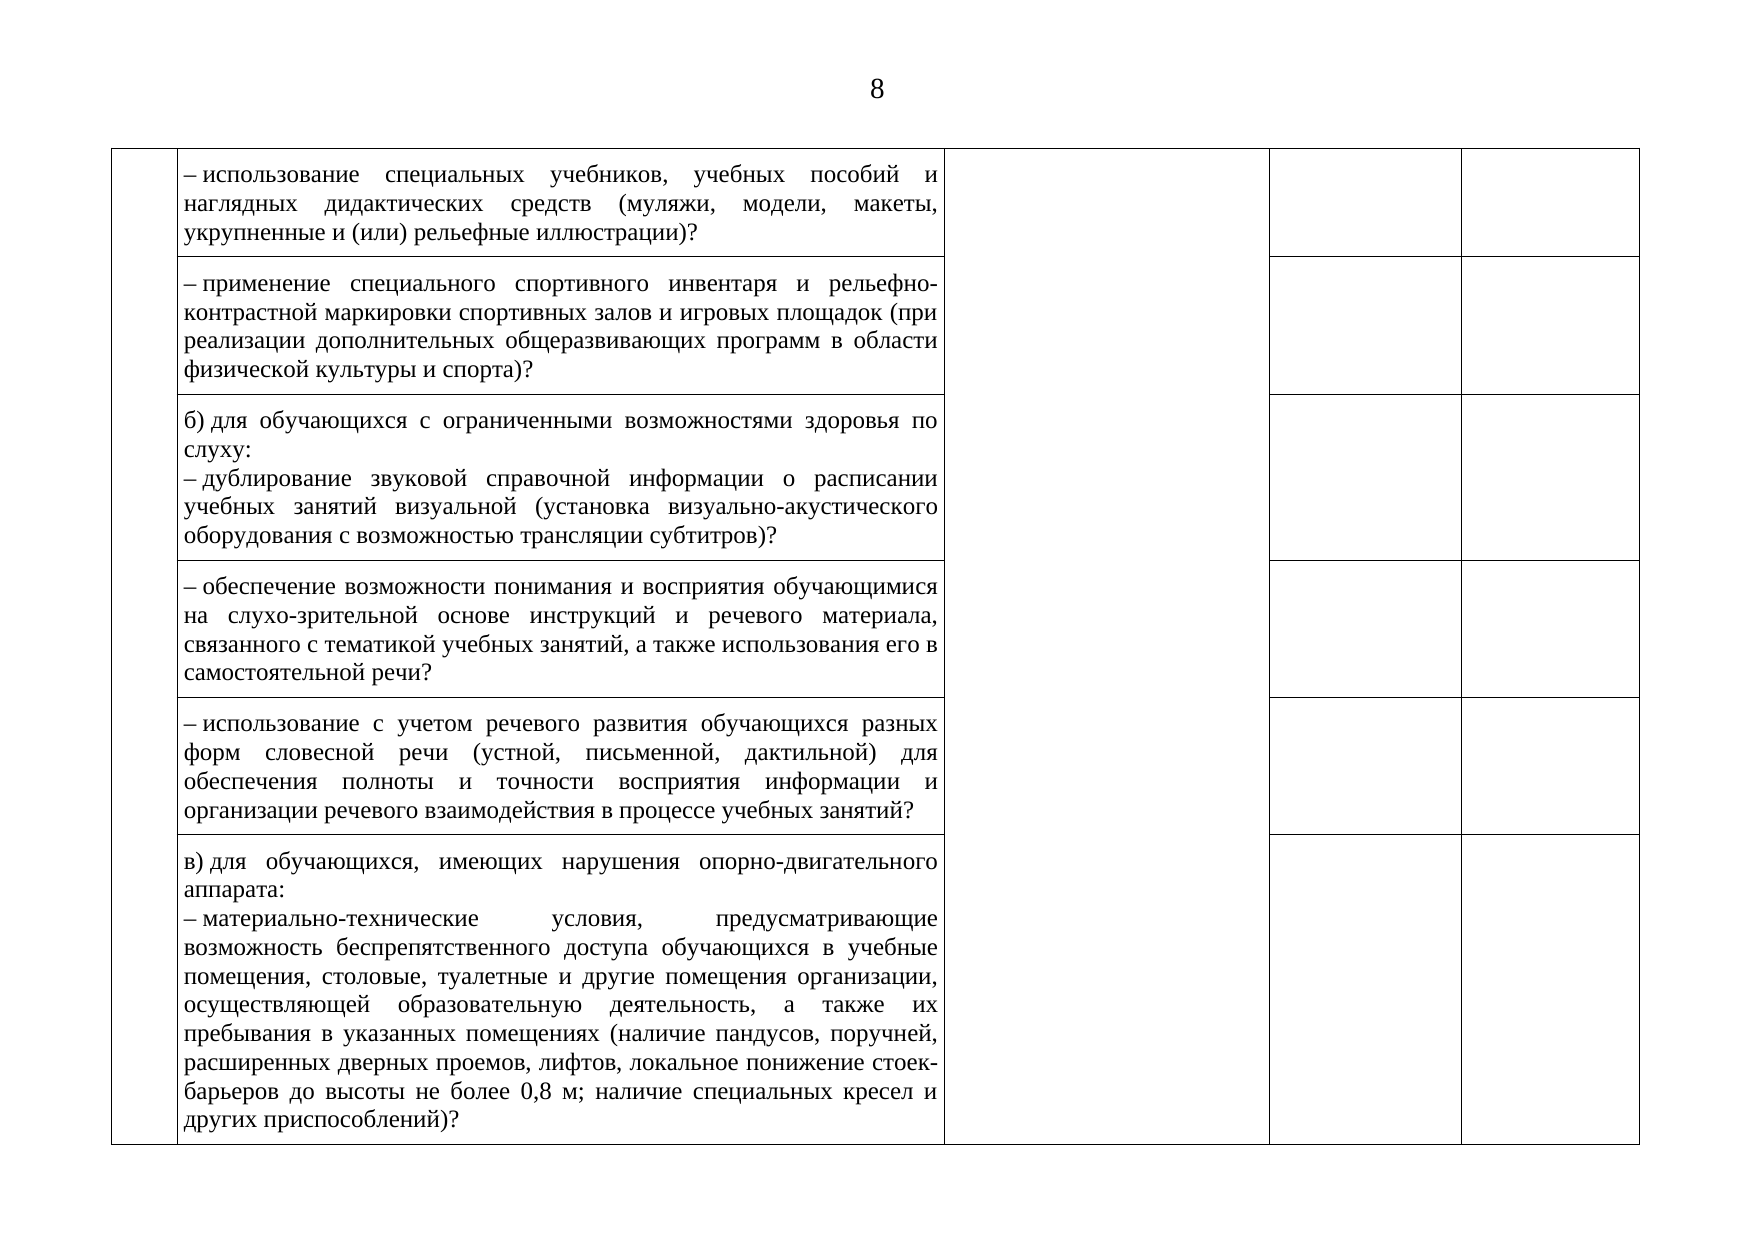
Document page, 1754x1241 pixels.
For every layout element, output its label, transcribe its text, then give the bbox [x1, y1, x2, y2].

table_cell [1270, 149, 1461, 256]
table_cell [1462, 561, 1639, 697]
table_cell б) для обучающихся с ограниченными возможностями здоровья по слуху: – дублирование звуковой справочной информации о расписании учебных занятий визуальной (установка визуально-акустического оборудования с возможностью трансляции субтитров)? [178, 395, 944, 559]
table_cell [1462, 395, 1639, 559]
table_cell в) для обучающихся, имеющих нарушения опорно-двигательного аппарата: – материально-технические условия, предусматривающие возможность беспрепятственного доступа обучающихся в учебные помещения, столовые, туалетные и другие помещения организации, осуществляющей образовательную деятельность, а также их пребывания в указанных помещениях (наличие пандусов, поручней, расширенных дверных проемов, лифтов, локальное понижение стоек-барьеров до высоты не более 0,8 м; наличие специальных кресел и других приспособлений)? [178, 835, 944, 1144]
table_cell [1270, 835, 1461, 1144]
table_cell [1270, 257, 1461, 393]
table_cell [1462, 149, 1639, 256]
table_cell [1462, 257, 1639, 393]
table_cell – использование специальных учебников, учебных пособий и наглядных дидактических средств (муляжи, модели, макеты, укрупненные и (или) рельефные иллюстрации)? [178, 149, 944, 256]
table_cell [1462, 698, 1639, 834]
table_cell [1270, 395, 1461, 559]
table_cell [1270, 698, 1461, 834]
table_cell – обеспечение возможности понимания и восприятия обучающимися на слухо-зрительной основе инструкций и речевого материала, связанного с тематикой учебных занятий, а также использования его в самостоятельной речи? [178, 561, 944, 697]
table_cell – применение специального спортивного инвентаря и рельефно-контрастной маркировки спортивных залов и игровых площадок (при реализации дополнительных общеразвивающих программ в области физической культуры и спорта)? [178, 257, 944, 393]
table_cell [1270, 561, 1461, 697]
table_cell – использование с учетом речевого развития обучающихся разных форм словесной речи (устной, письменной, дактильной) для обеспечения полноты и точности восприятия информации и организации речевого взаимодействия в процессе учебных занятий? [178, 698, 944, 834]
table_cell [1462, 835, 1639, 1144]
